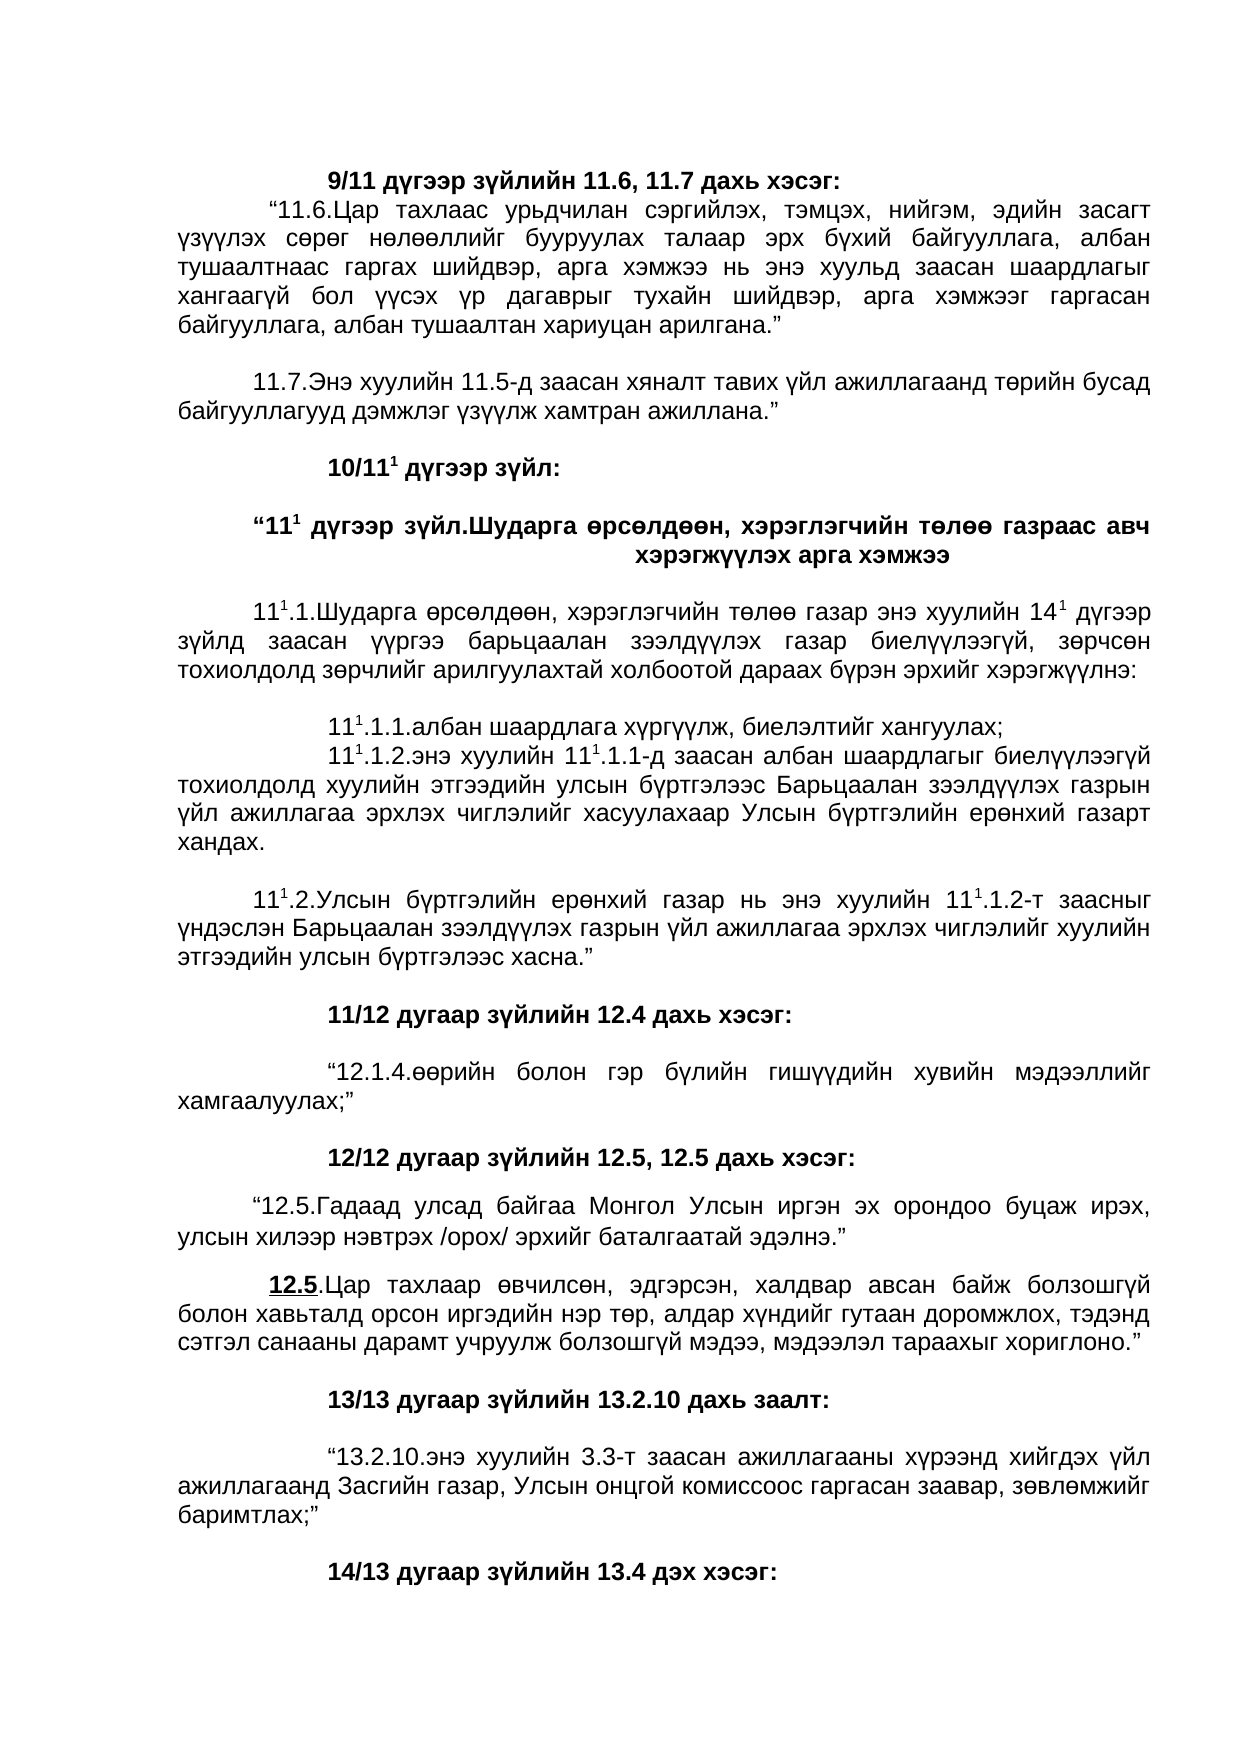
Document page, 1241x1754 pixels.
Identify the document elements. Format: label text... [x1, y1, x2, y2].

text 14/13 дугаар зүйлийн 13.4 дэх хэсэг: [252, 1557, 1152, 1586]
text 111.1.1.албан шаардлага хүргүүлж, биелэлтийг хангуулах; [177, 712, 1152, 741]
text 12/12 дугаар зүйлийн 12.5, 12.5 дахь хэсэг: [252, 1143, 1152, 1172]
text 13/13 дугаар зүйлийн 13.2.10 дахь заалт: [252, 1385, 1152, 1413]
text “11.6.Цар тахлаас урьдчилан сэргийлэх, тэмцэх, нийгэм, эдийн засагт үзүүлэх сөрөг нөлөөллийг бууруулах талаар эрх бүхий байгууллага, албан тушаалтнаас гаргах шийдвэр, арга хэмжээ нь энэ хуульд заасан шаардлагыг хангаагүй бол үүсэх үр дагаврыг тухайн шийдвэр, арга хэмжээг гаргасан байгууллага, албан тушаалтан хариуцан арилгана.” [177, 194, 1152, 338]
text 11.7.Энэ хуулийн 11.5-д заасан хяналт тавих үйл ажиллагаанд төрийн бусад байгууллагууд дэмжлэг үзүүлж хамтран ажиллана.” [177, 367, 1152, 424]
text 111.1.2.энэ хуулийн 111.1.1-д заасан албан шаардлагыг биелүүлээгүй тохиолдолд хуулийн этгээдийн улсын бүртгэлээс Барьцаалан зээлдүүлэх газрын үйл ажиллагаа эрхлэх чиглэлийг хасуулахаар Улсын бүртгэлийн ерөнхий газарт хандах. [177, 741, 1152, 856]
text 9/11 дүгээр зүйлийн 11.6, 11.7 дахь хэсэг: [252, 166, 1152, 194]
text “12.5.Гадаад улсад байгаа Монгол Улсын иргэн эх орондоо буцаж ирэх, улсын хилээр нэвтрэх /орох/ эрхийг баталгаатай эдэлнэ.” [177, 1191, 1152, 1251]
text 10/111 дүгээр зүйл: [252, 453, 1152, 482]
text “13.2.10.энэ хуулийн 3.3-т заасан ажиллагааны хүрээнд хийгдэх үйл ажиллагаанд Засгийн газар, Улсын онцгой комиссоос гаргасан заавар, зөвлөмжийг баримтлах;” [177, 1442, 1152, 1528]
text 111.1.Шударга өрсөлдөөн, хэрэглэгчийн төлөө газар энэ хуулийн 141 дүгээр зүйлд заасан үүргээ барьцаалан зээлдүүлэх газар биелүүлээгүй, зөрчсөн тохиолдолд зөрчлийг арилгуулахтай холбоотой дараах бүрэн эрхийг хэрэгжүүлнэ: [177, 597, 1152, 683]
text 111.2.Улсын бүртгэлийн ерөнхий газар нь энэ хуулийн 111.1.2-т заасныг үндэслэн Барьцаалан зээлдүүлэх газрын үйл ажиллагаа эрхлэх чиглэлийг хуулийн этгээдийн улсын бүртгэлээс хасна.” [177, 884, 1152, 971]
text “12.1.4.өөрийн болон гэр бүлийн гишүүдийн хувийн мэдээллийг хамгаалуулах;” [177, 1057, 1152, 1114]
text 12.5.Цар тахлаар өвчилсөн, эдгэрсэн, халдвар авсан байж болзошгүй болон хавьталд орсон иргэдийн нэр төр, алдар хүндийг гутаан доромжлох, тэдэнд сэтгэл санааны дарамт учруулж болзошгүй мэдээ, мэдээлэл тараахыг хориглоно.” [177, 1270, 1152, 1356]
text “111 дүгээр зүйл.Шударга өрсөлдөөн, хэрэглэгчийн төлөө газраас авч хэрэгжүүлэх арга хэмжээ [252, 511, 1152, 568]
text 11/12 дугаар зүйлийн 12.4 дахь хэсэг: [252, 999, 1152, 1028]
